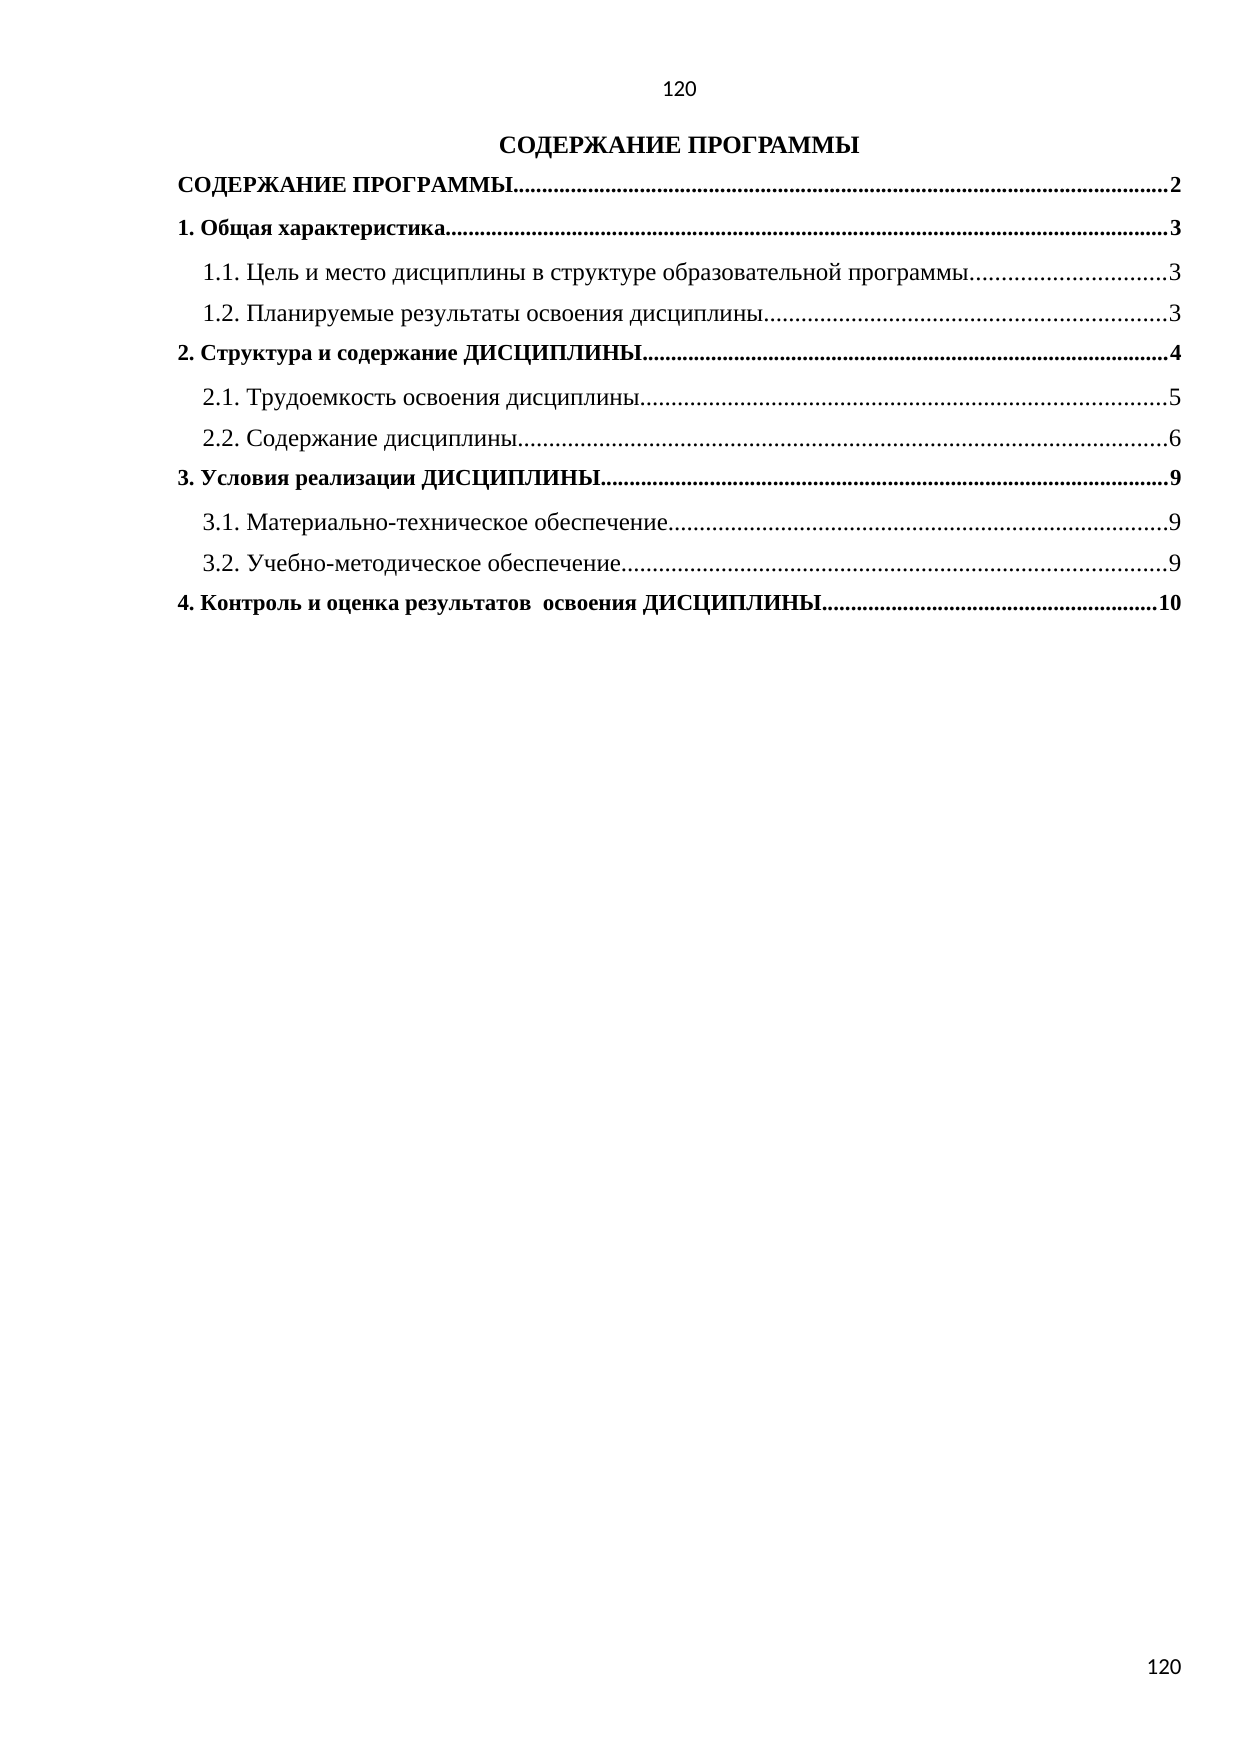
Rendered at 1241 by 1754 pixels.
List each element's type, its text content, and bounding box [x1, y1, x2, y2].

text 2. Структура и содержание ДИСЦИПЛИНЫ 4 [177, 339, 1181, 365]
text 1.1. Цель и место дисциплины в структуре образовательной программы 3 [202, 257, 1181, 285]
text СОДЕРЖАНИЕ ПРОГРАММЫ 2 [177, 171, 1181, 197]
text 1. Общая характеристика 3 [177, 214, 1181, 240]
text 1.2. Планируемые результаты освоения дисциплины 3 [202, 298, 1181, 327]
text 4. Контроль и оценка результатов освоения ДИСЦИПЛИНЫ 10 [177, 589, 1181, 616]
text 3.2. Учебно-методическое обеспечение 9 [202, 548, 1181, 577]
text 2.1. Трудоемкость освоения дисциплины 5 [202, 382, 1181, 411]
text 3.1. Материально-техническое обеспечение 9 [202, 507, 1181, 536]
text 3. Условия реализации ДИСЦИПЛИНЫ 9 [177, 464, 1181, 491]
text 2.2. Содержание дисциплины 6 [202, 423, 1181, 452]
text СОДЕРЖАНИЕ ПРОГРАММЫ [177, 130, 1181, 159]
